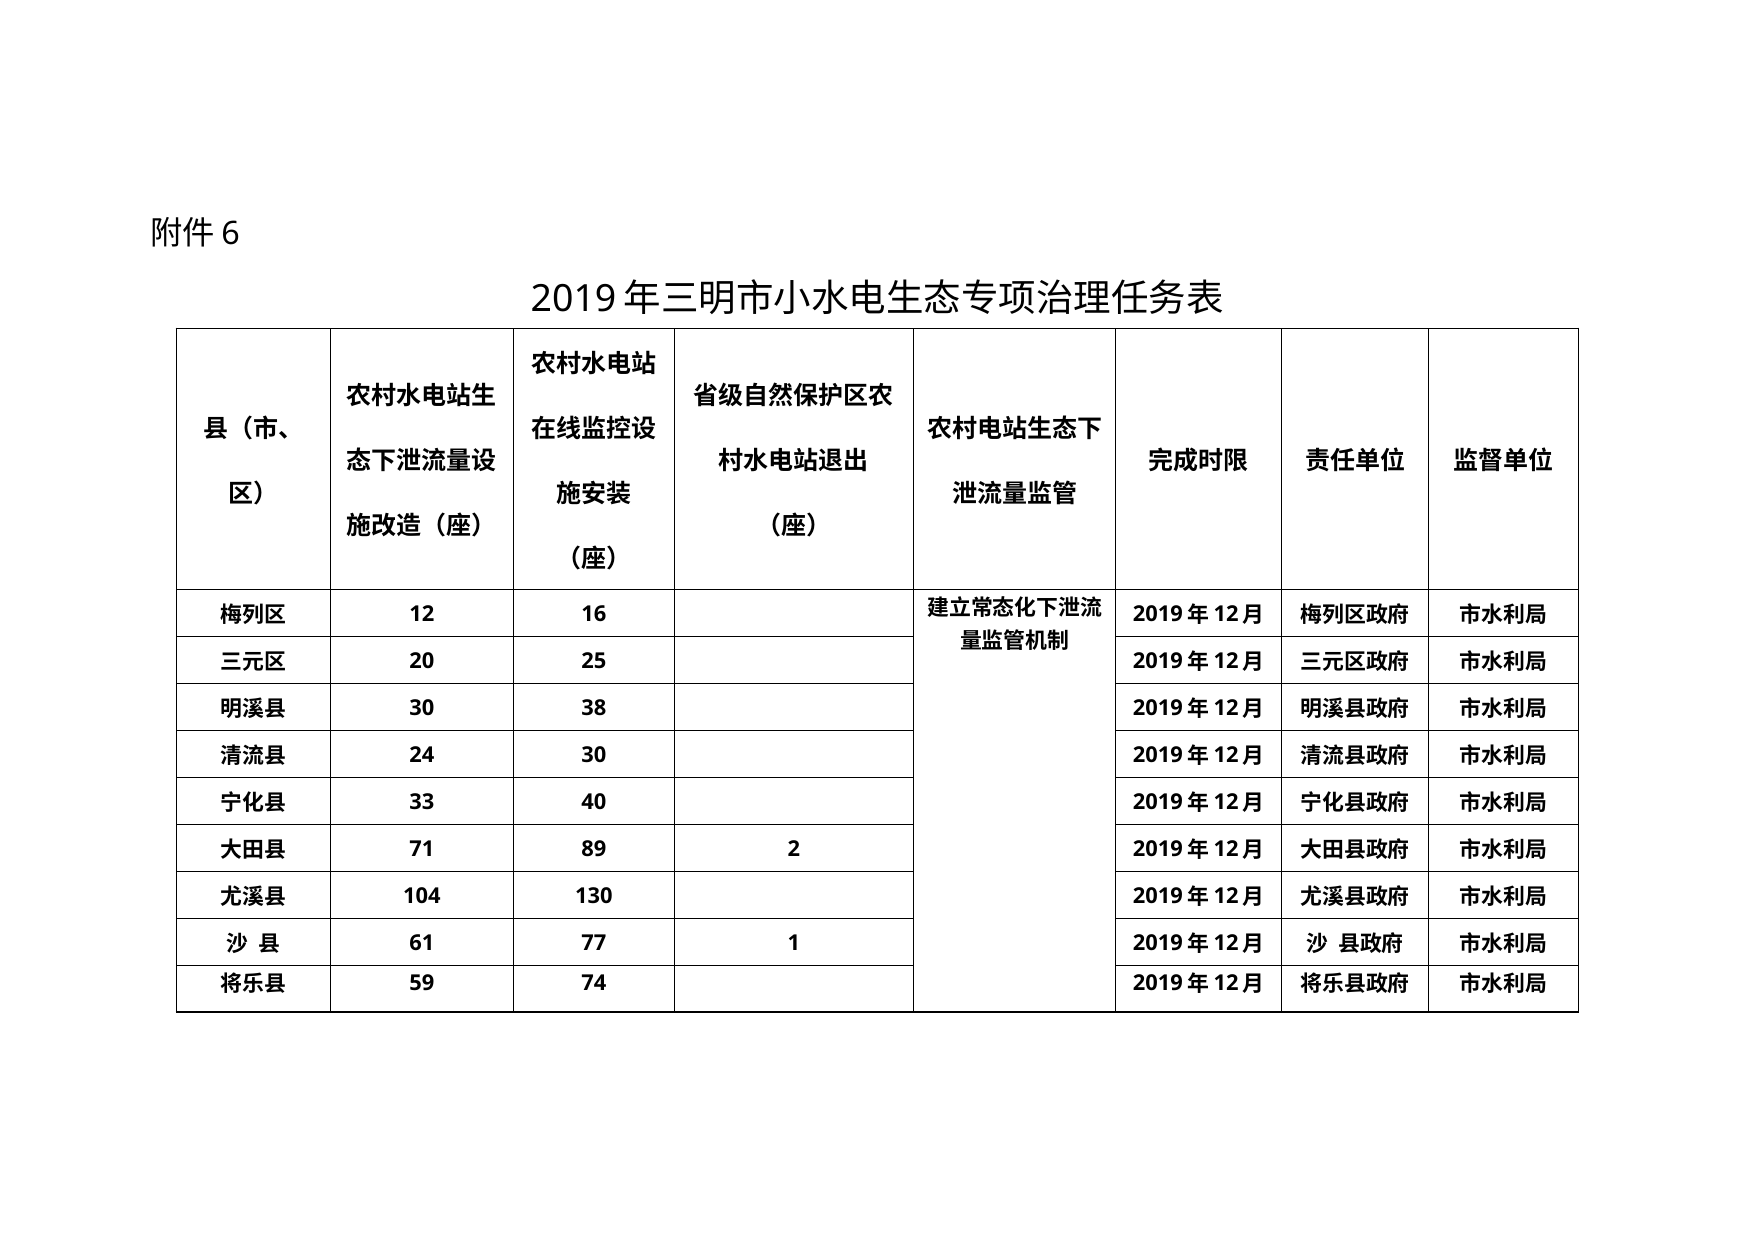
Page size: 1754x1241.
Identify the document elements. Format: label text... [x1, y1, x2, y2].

table_cell 市水利局 [1429, 778, 1578, 823]
table_cell 沙 县 [177, 919, 330, 964]
table_cell 12 [331, 590, 513, 636]
table_cell 大田县 [177, 825, 330, 871]
table_cell 将乐县政府 [1282, 966, 1428, 1011]
table_cell [675, 590, 913, 636]
table_cell 三元区政府 [1282, 637, 1428, 683]
table_header 县（市、区） [177, 329, 330, 589]
table_cell 104 [331, 872, 513, 917]
table_cell 大田县政府 [1282, 825, 1428, 871]
table_cell 市水利局 [1429, 590, 1578, 636]
table_cell 市水利局 [1429, 684, 1578, 729]
table_cell 宁化县政府 [1282, 778, 1428, 823]
table_cell 130 [514, 872, 674, 917]
table_cell 2019年12月 [1116, 919, 1281, 964]
table_header 监督单位 [1429, 329, 1578, 589]
table_cell 38 [514, 684, 674, 729]
table_cell 30 [514, 731, 674, 777]
table_cell 20 [331, 637, 513, 683]
table_header 完成时限 [1116, 329, 1281, 589]
table_cell 2019年12月 [1116, 778, 1281, 823]
table_cell 清流县 [177, 731, 330, 777]
table_cell 89 [514, 825, 674, 871]
table_cell 市水利局 [1429, 966, 1578, 1011]
table_cell [675, 872, 913, 917]
table_cell 71 [331, 825, 513, 871]
table_cell 2019年12月 [1116, 590, 1281, 636]
table_cell 2019年12月 [1116, 684, 1281, 729]
table_header 省级自然保护区农村水电站退出（座） [675, 329, 913, 589]
table_cell 清流县政府 [1282, 731, 1428, 777]
table_header 责任单位 [1282, 329, 1428, 589]
table_cell 2019年12月 [1116, 966, 1281, 1011]
table_cell 24 [331, 731, 513, 777]
table_cell 市水利局 [1429, 637, 1578, 683]
table_cell 将乐县 [177, 966, 330, 1011]
table_header 农村电站生态下泄流量监管 [914, 329, 1115, 589]
table_cell [675, 637, 913, 683]
table_cell 梅列区 [177, 590, 330, 636]
table_cell 尤溪县 [177, 872, 330, 917]
table_header 农村水电站在线监控设施安装（座） [514, 329, 674, 589]
table_cell 40 [514, 778, 674, 823]
table_cell 33 [331, 778, 513, 823]
table_cell 尤溪县政府 [1282, 872, 1428, 917]
table_cell 59 [331, 966, 513, 1011]
text 附件6 [150, 198, 1604, 263]
table_cell 2019年12月 [1116, 872, 1281, 917]
table_cell 1 [675, 919, 913, 964]
table_cell 2019年12月 [1116, 825, 1281, 871]
table_cell 宁化县 [177, 778, 330, 823]
table_cell 梅列区政府 [1282, 590, 1428, 636]
table_cell 74 [514, 966, 674, 1011]
table_cell 2019年12月 [1116, 731, 1281, 777]
table_cell 建立常态化下泄流量监管机制 [914, 590, 1115, 1011]
table_cell 2019年12月 [1116, 637, 1281, 683]
table_cell 市水利局 [1429, 872, 1578, 917]
table_cell 16 [514, 590, 674, 636]
table_cell 三元区 [177, 637, 330, 683]
table_cell 市水利局 [1429, 825, 1578, 871]
table_cell 25 [514, 637, 674, 683]
table_cell 沙 县政府 [1282, 919, 1428, 964]
table_cell 77 [514, 919, 674, 964]
table_cell 30 [331, 684, 513, 729]
table_cell 明溪县政府 [1282, 684, 1428, 729]
table_cell 市水利局 [1429, 919, 1578, 964]
table_cell [675, 684, 913, 729]
table_cell 明溪县 [177, 684, 330, 729]
table_cell [675, 778, 913, 823]
text 2019年三明市小水电生态专项治理任务表 [150, 263, 1604, 328]
table_header 农村水电站生态下泄流量设施改造（座） [331, 329, 513, 589]
table_cell 61 [331, 919, 513, 964]
table_cell [675, 966, 913, 1011]
table_cell 市水利局 [1429, 731, 1578, 777]
table_cell 2 [675, 825, 913, 871]
table_cell [675, 731, 913, 777]
